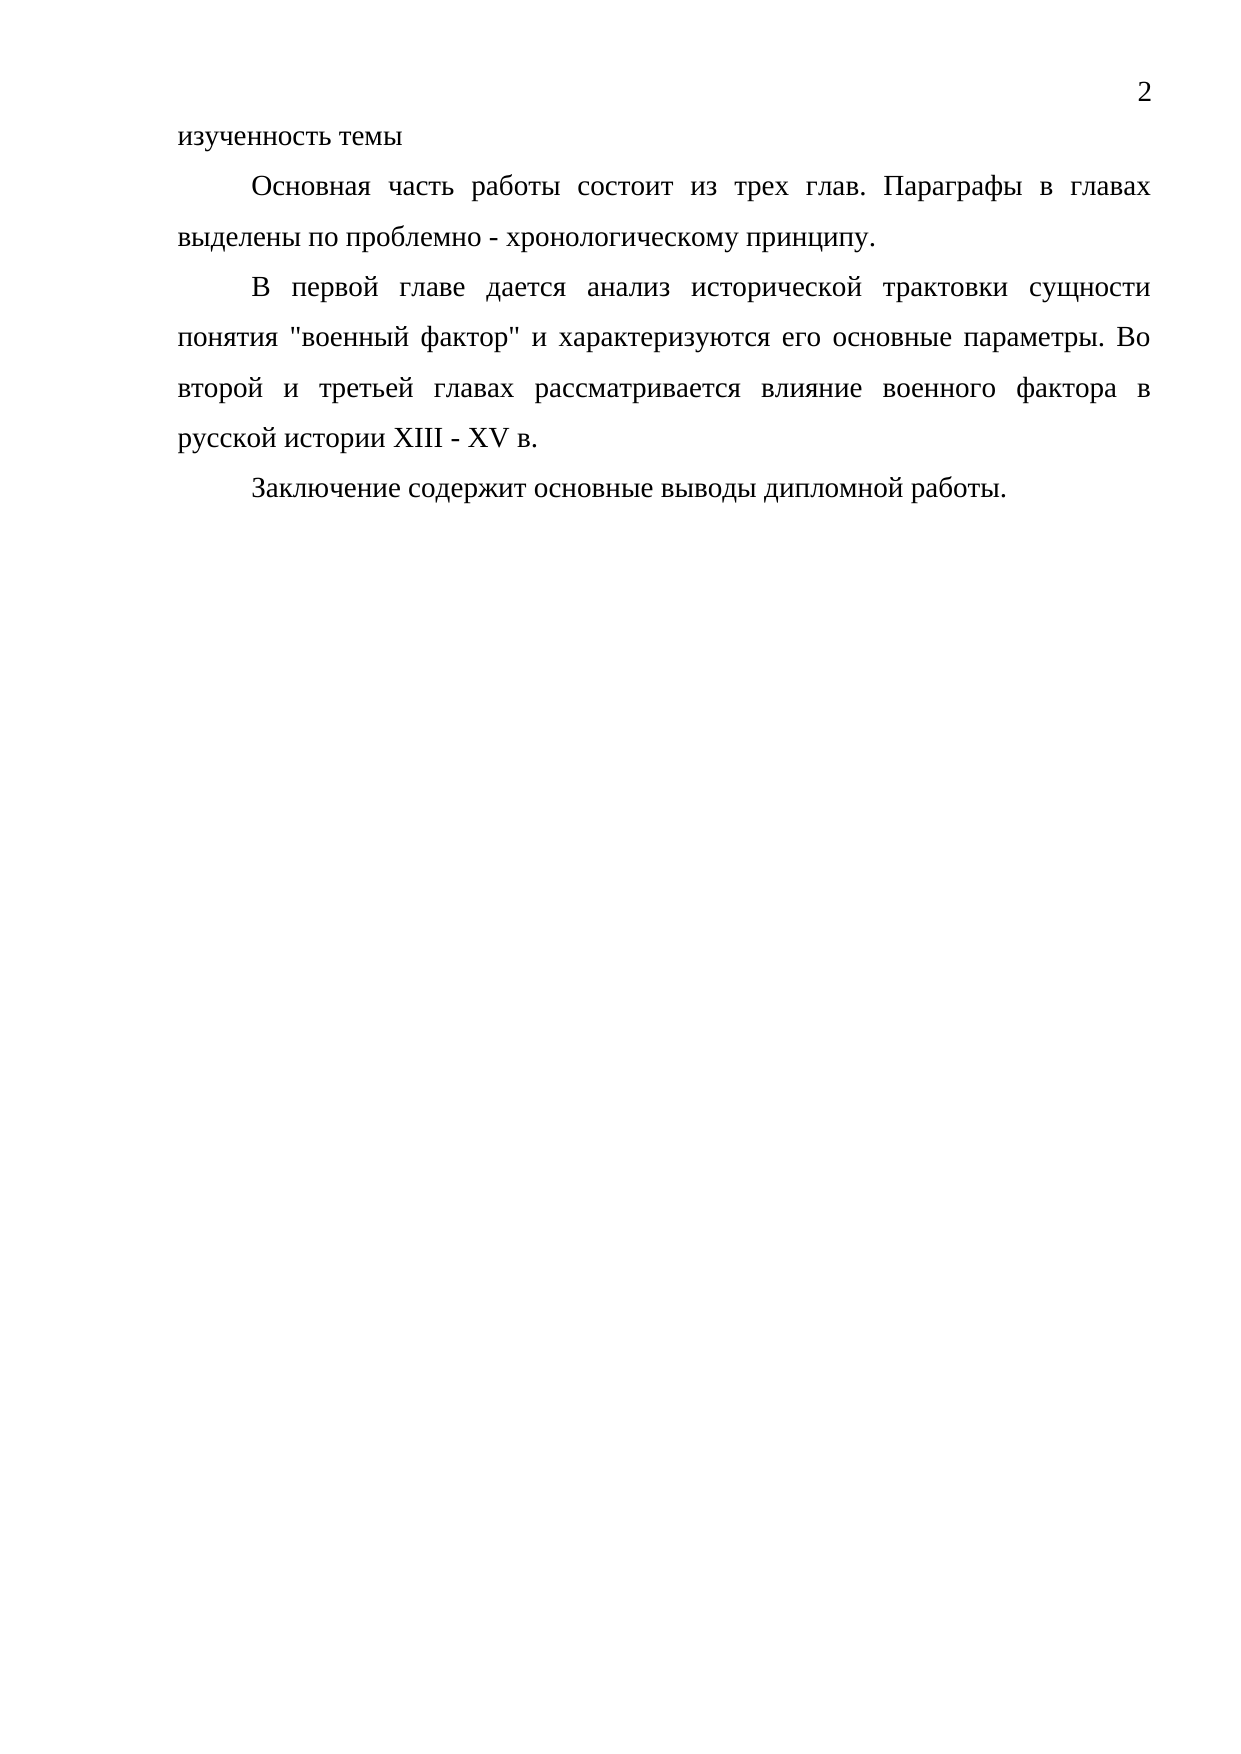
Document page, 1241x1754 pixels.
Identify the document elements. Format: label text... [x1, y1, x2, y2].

text В первой главе дается анализ исторической трактовки сущности понятия "военный фактор" и характеризуются его основные параметры. Во второй и третьей главах рассматривается влияние военного фактора в русской истории XIII - XV в. [177, 269, 1152, 453]
text Заключение содержит основные выводы дипломной работы. [177, 470, 1152, 504]
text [177, 118, 1152, 152]
text Основная часть работы состоит из трех глав. Параграфы в главах выделены по проблемно - хронологическому принципу. [177, 168, 1152, 252]
